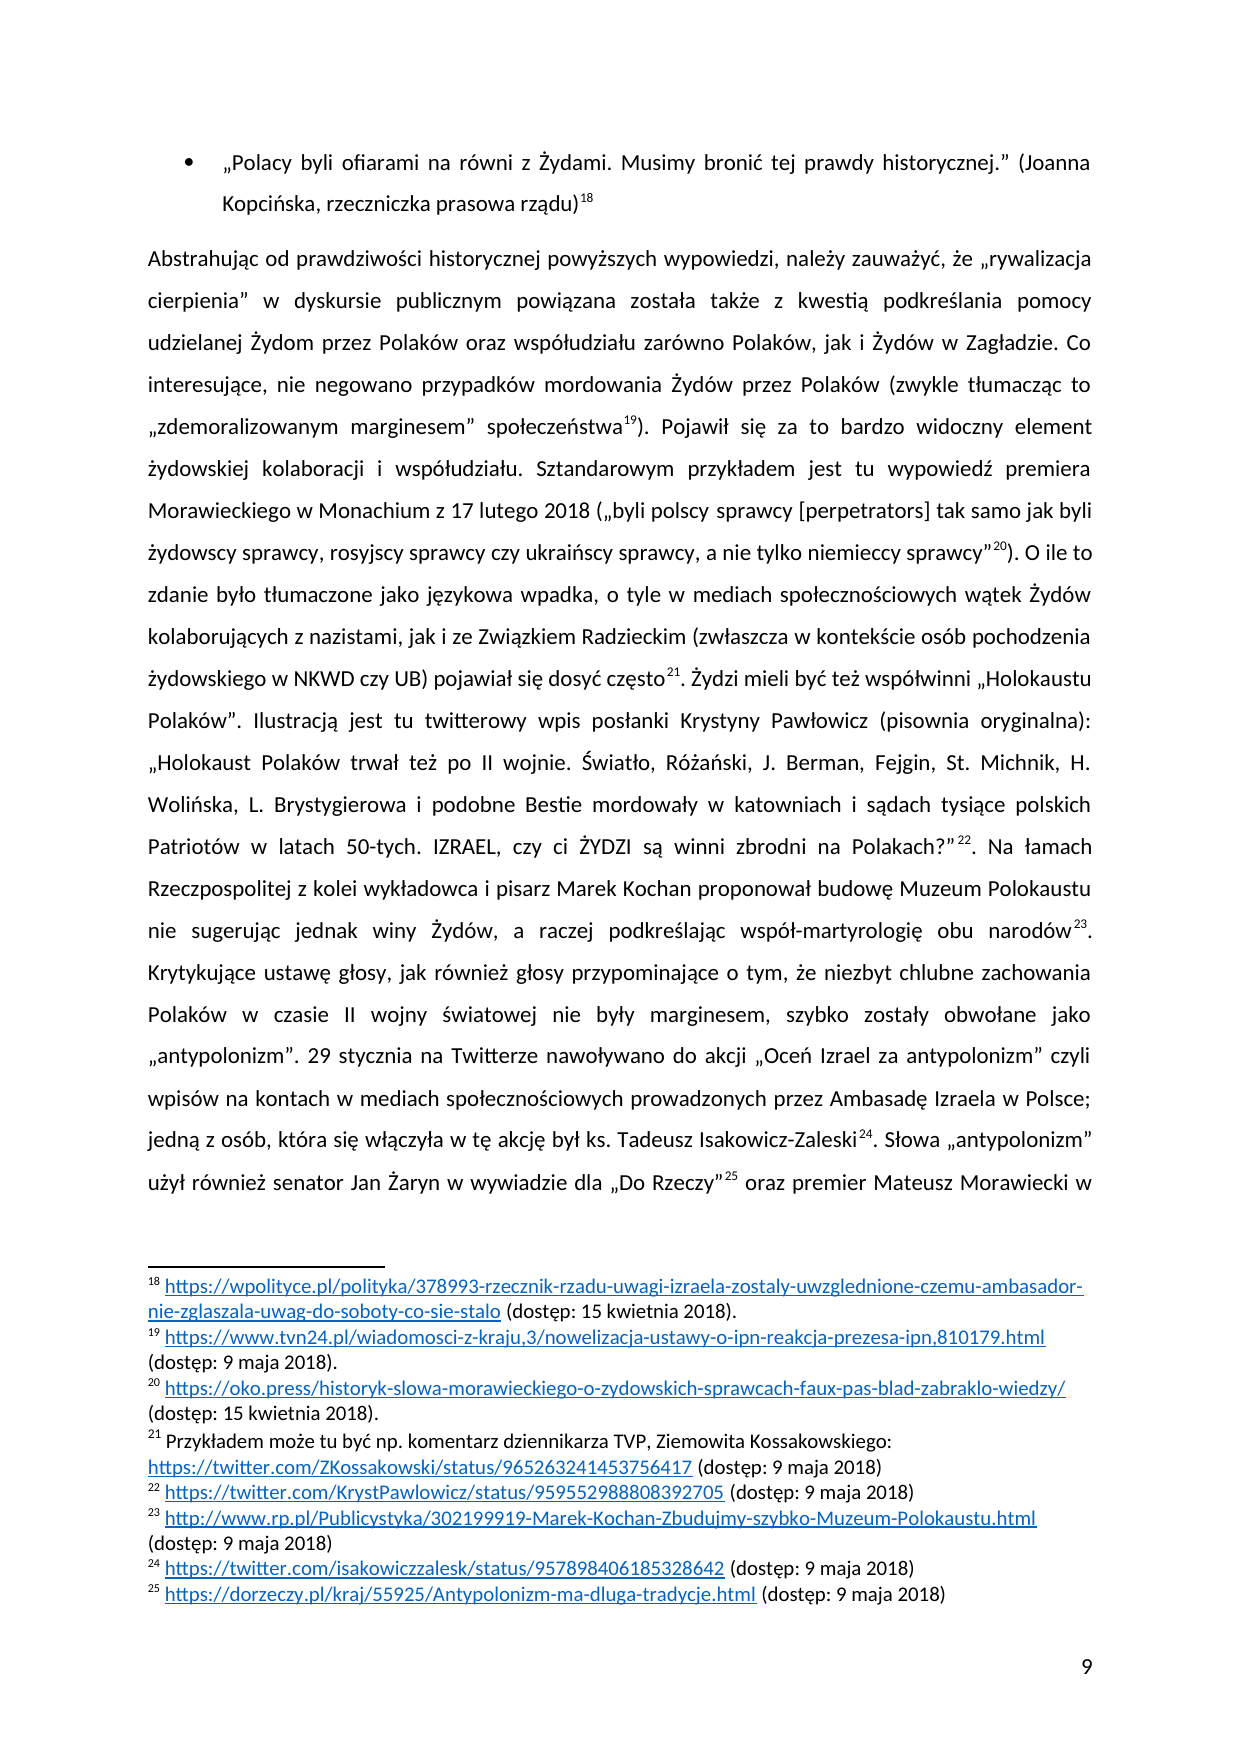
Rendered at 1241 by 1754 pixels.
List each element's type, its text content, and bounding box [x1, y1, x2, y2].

list „Polacy byli ofiarami na równi z Żydami. Musimy bronić tej prawdy historycznej.” (Joanna Kopcińska, rzeczniczka prasowa rządu) [185, 148, 1093, 218]
text Abstrahując od prawdziwości historycznej powyższych wypowiedzi, należy zauważyć, że „rywalizacja cierpienia” w dyskursie publicznym powiązana została także z kwestią podkreślania pomocy udzielanej Żydom przez Polaków oraz współudziału zarówno Polaków, jak i Żydów w Zagładzie. Co interesujące, nie negowano przypadków mordowania Żydów przez Polaków (zwykle tłumacząc to „zdemoralizowanym marginesem” społeczeństwa). Pojawił się za to bardzo widoczny element żydowskiej kolaboracji i współudziału. Sztandarowym przykładem jest tu wypowiedź premiera Morawieckiego w Monachium z 17 lutego 2018 („byli polscy sprawcy [perpetrators] tak samo jak byli żydowscy sprawcy, rosyjscy sprawcy czy ukraińscy sprawcy, a nie tylko niemieccy sprawcy”). O ile to zdanie było tłumaczone jako językowa wpadka, o tyle w mediach społecznościowych wątek Żydów kolaborujących z nazistami, jak i ze Związkiem Radzieckim (zwłaszcza w kontekście osób pochodzenia żydowskiego w NKWD czy UB) pojawiał się dosyć często. Żydzi mieli być też współwinni „Holokaustu Polaków”. Ilustracją jest tu twitterowy wpis posłanki Krystyny Pawłowicz (pisownia oryginalna): „Holokaust Polaków trwał też po II wojnie. Światło, Różański, J. Berman, Fejgin, St. Michnik, H. Wolińska, L. Brystygierowa i podobne Bestie mordowały w katowniach i sądach tysiące polskich Patriotów w latach 50-tych. IZRAEL, czy ci ŻYDZI są winni zbrodni na Polakach?”. Na łamach Rzeczpospolitej z kolei wykładowca i pisarz Marek Kochan proponował budowę Muzeum Polokaustu nie sugerując jednak winy Żydów, a raczej podkreślając współ-martyrologię obu narodów. Krytykujące ustawę głosy, jak również głosy przypominające o tym, że niezbyt chlubne zachowania Polaków w czasie II wojny światowej nie były marginesem, szybko zostały obwołane jako „antypolonizm”. 29 stycznia na Twitterze nawoływano do akcji „Oceń Izrael za antypolonizm” czyli wpisów na kontach w mediach społecznościowych prowadzonych przez Ambasadę Izraela w Polsce; jedną z osób, która się włączyła w tę akcję był ks. Tadeusz Isakowicz-Zaleski. Słowa „antypolonizm” użył również senator Jan Żaryn w wywiadzie dla „Do Rzeczy” oraz premier Mateusz Morawiecki w wypowiedzi dla portalu Bloomberg. O antypolonizmie Izraelczyków świadczyć miały także doniesienia na temat ataków na Polaków w Izraelu, do których miało dojść m.in. w Eilacie, gdzie grupa Polaków została obrzucona kamieniami przez miejscowego sprawcę, który ponadto „znieważył Prezydenta RP”. Podkreślano również, że Polska ma prawo do suwerennych decyzji i polityki historycznej, a także przyrównywano nowelizację do kłamstwa oświęcimskiego. [148, 244, 1093, 1196]
